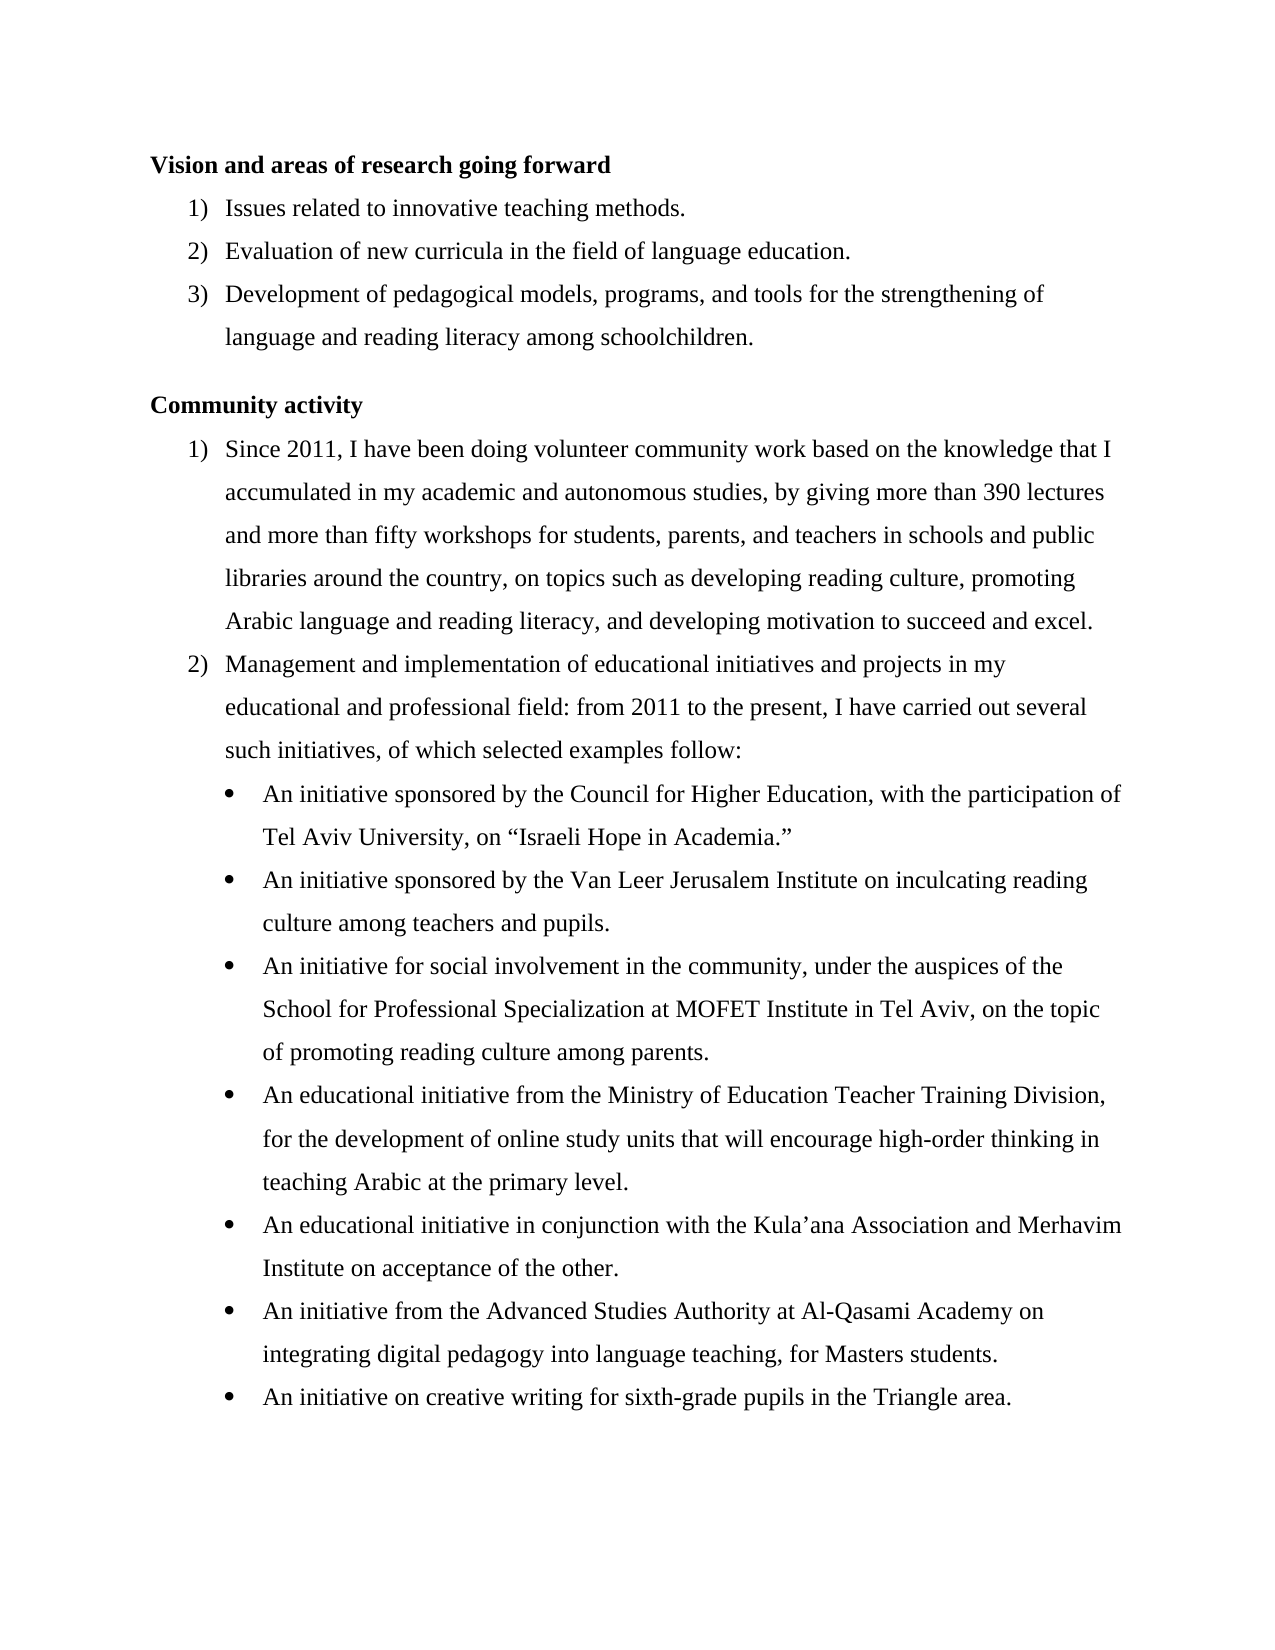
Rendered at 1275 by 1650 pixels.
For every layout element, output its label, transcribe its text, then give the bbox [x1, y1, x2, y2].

list Management and implementation of educational initiatives and projects in my educational and professional field: from 2011 to the present, I have carried out several such initiatives, of which selected examples follow: [187, 649, 1125, 764]
list Development of pedagogical models, programs, and tools for the strengthening of language and reading literacy among schoolchildren. [187, 279, 1125, 351]
list An educational initiative from the Ministry of Education Teacher Training Division, for the development of online study units that will encourage high-order thinking in teaching Arabic at the primary level. [225, 1081, 1125, 1196]
list An initiative from the Advanced Studies Authority at Al-Qasami Academy on integrating digital pedagogy into language teaching, for Masters students. [225, 1296, 1125, 1368]
list An initiative on creative writing for sixth-grade pupils in the Triangle area. [225, 1382, 1125, 1411]
list Evaluation of new curricula in the field of language education. [187, 236, 1125, 265]
list Since 2011, I have been doing volunteer community work based on the knowledge that I accumulated in my academic and autonomous studies, by giving more than 390 lectures and more than fifty workshops for students, parents, and teachers in schools and public libraries around the country, on topics such as developing reading culture, promoting Arabic language and reading literacy, and developing motivation to succeed and excel. [187, 434, 1125, 635]
list An educational initiative in conjunction with the Kula’ana Association and Merhavim Institute on acceptance of the other. [225, 1210, 1125, 1282]
list Vision and areas of research going forward [150, 150, 1125, 179]
list An initiative sponsored by the Van Leer Jerusalem Institute on inculcating reading culture among teachers and pupils. [225, 865, 1125, 937]
list An initiative for social involvement in the community, under the auspices of the School for Professional Specialization at MOFET Institute in Tel Aviv, on the topic of promoting reading culture among parents. [225, 951, 1125, 1066]
list An initiative sponsored by the Council for Higher Education, with the participation of Tel Aviv University, on “Israeli Hope in Academia.” [225, 779, 1125, 851]
list Issues related to innovative teaching methods. [187, 193, 1125, 222]
text Community activity [150, 391, 1125, 419]
